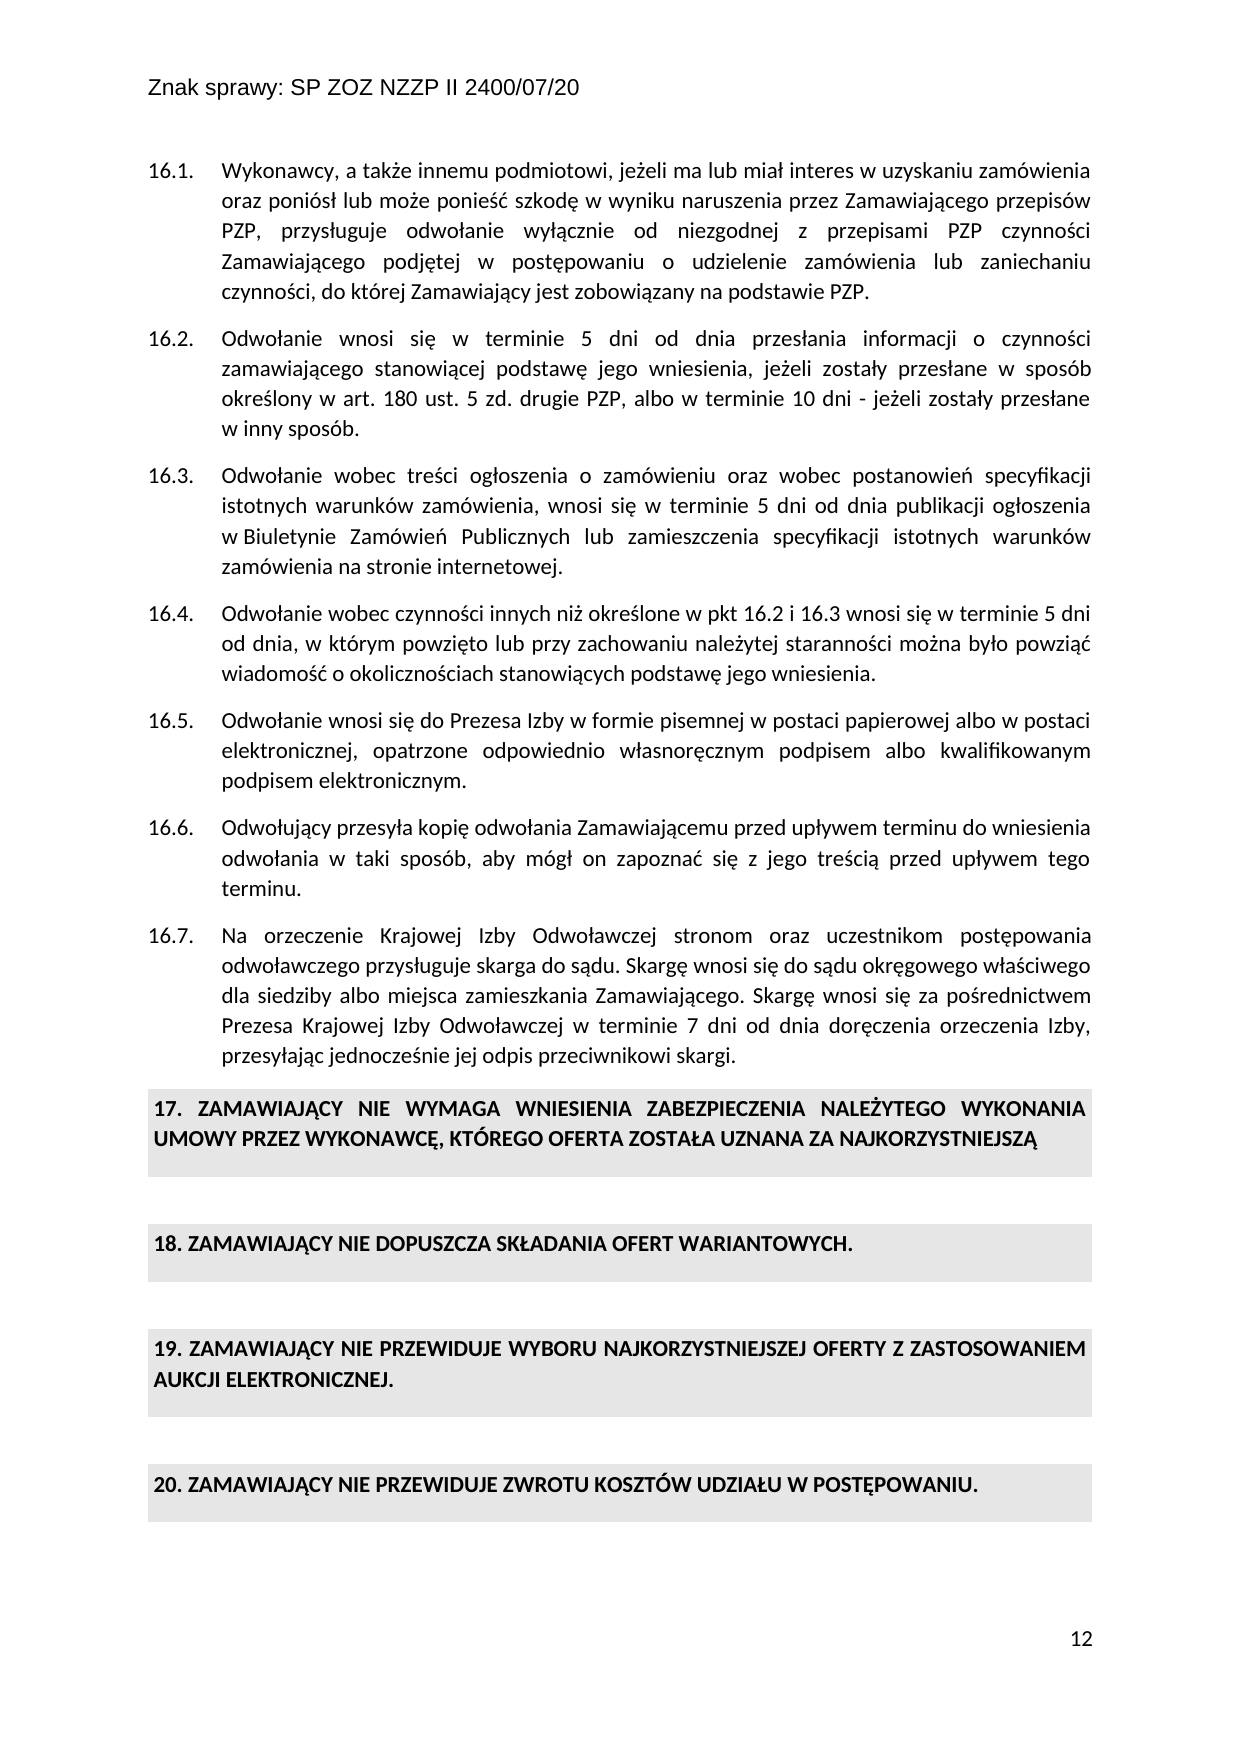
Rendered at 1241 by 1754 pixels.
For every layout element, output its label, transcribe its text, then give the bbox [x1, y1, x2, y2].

table_header 18. ZAMAWIAJĄCY NIE DOPUSZCZA SKŁADANIA OFERT WARIANTOWYCH. [148, 1224, 1092, 1282]
text 16.2. Odwołanie wnosi się w terminie 5 dni od dnia przesłania informacji o czynności zamawiającego stanowiącej podstawę jego wniesienia, jeżeli zostały przesłane w sposób określony w art. 180 ust. 5 zd. drugie PZP, albo w terminie 10 dni - jeżeli zostały przesłane w inny sposób. [148, 324, 1093, 442]
text 16.1. Wykonawcy, a także innemu podmiotowi, jeżeli ma lub miał interes w uzyskaniu zamówienia oraz poniósł lub może ponieść szkodę w wyniku naruszenia przez Zamawiającego przepisów PZP, przysługuje odwołanie wyłącznie od niezgodnej z przepisami PZP czynności Zamawiającego podjętej w postępowaniu o udzielenie zamówienia lub zaniechaniu czynności, do której Zamawiający jest zobowiązany na podstawie PZP. [148, 156, 1093, 305]
text 16.7. Na orzeczenie Krajowej Izby Odwoławczej stronom oraz uczestnikom postępowania odwoławczego przysługuje skarga do sądu. Skargę wnosi się do sądu okręgowego właściwego dla siedziby albo miejsca zamieszkania Zamawiającego. Skargę wnosi się za pośrednictwem Prezesa Krajowej Izby Odwoławczej w terminie 7 dni od dnia doręczenia orzeczenia Izby, przesyłając jednocześnie jej odpis przeciwnikowi skargi. [148, 921, 1093, 1069]
text 16.6. Odwołujący przesyła kopię odwołania Zamawiającemu przed upływem terminu do wniesienia odwołania w taki sposób, aby mógł on zapoznać się z jego treścią przed upływem tego terminu. [148, 813, 1093, 902]
text 16.4. Odwołanie wobec czynności innych niż określone w pkt 16.2 i 16.3 wnosi się w terminie 5 dni od dnia, w którym powzięto lub przy zachowaniu należytej staranności można było powziąć wiadomość o okolicznościach stanowiących podstawę jego wniesienia. [148, 599, 1093, 687]
text 16.3. Odwołanie wobec treści ogłoszenia o zamówieniu oraz wobec postanowień specyfikacji istotnych warunków zamówienia, wnosi się w terminie 5 dni od dnia publikacji ogłoszenia w Biuletynie Zamówień Publicznych lub zamieszczenia specyfikacji istotnych warunków zamówienia na stronie internetowej. [148, 461, 1093, 580]
table_header 19. ZAMAWIAJĄCY NIE PRZEWIDUJE WYBORU NAJKORZYSTNIEJSZEJ OFERTY Z ZASTOSOWANIEM AUKCJI ELEKTRONICZNEJ. [148, 1329, 1092, 1417]
table_header 20. ZAMAWIAJĄCY NIE PRZEWIDUJE ZWROTU KOSZTÓW UDZIAŁU W POSTĘPOWANIU. [148, 1464, 1092, 1522]
text 16.5. Odwołanie wnosi się do Prezesa Izby w formie pisemnej w postaci papierowej albo w postaci elektronicznej, opatrzone odpowiednio własnoręcznym podpisem albo kwalifikowanym podpisem elektronicznym. [148, 706, 1093, 794]
table_header 17. ZAMAWIAJĄCY NIE WYMAGA WNIESIENIA ZABEZPIECZENIA NALEŻYTEGO WYKONANIA UMOWY PRZEZ WYKONAWCĘ, KTÓREGO OFERTA ZOSTAŁA UZNANA ZA NAJKORZYSTNIEJSZĄ [148, 1089, 1092, 1177]
